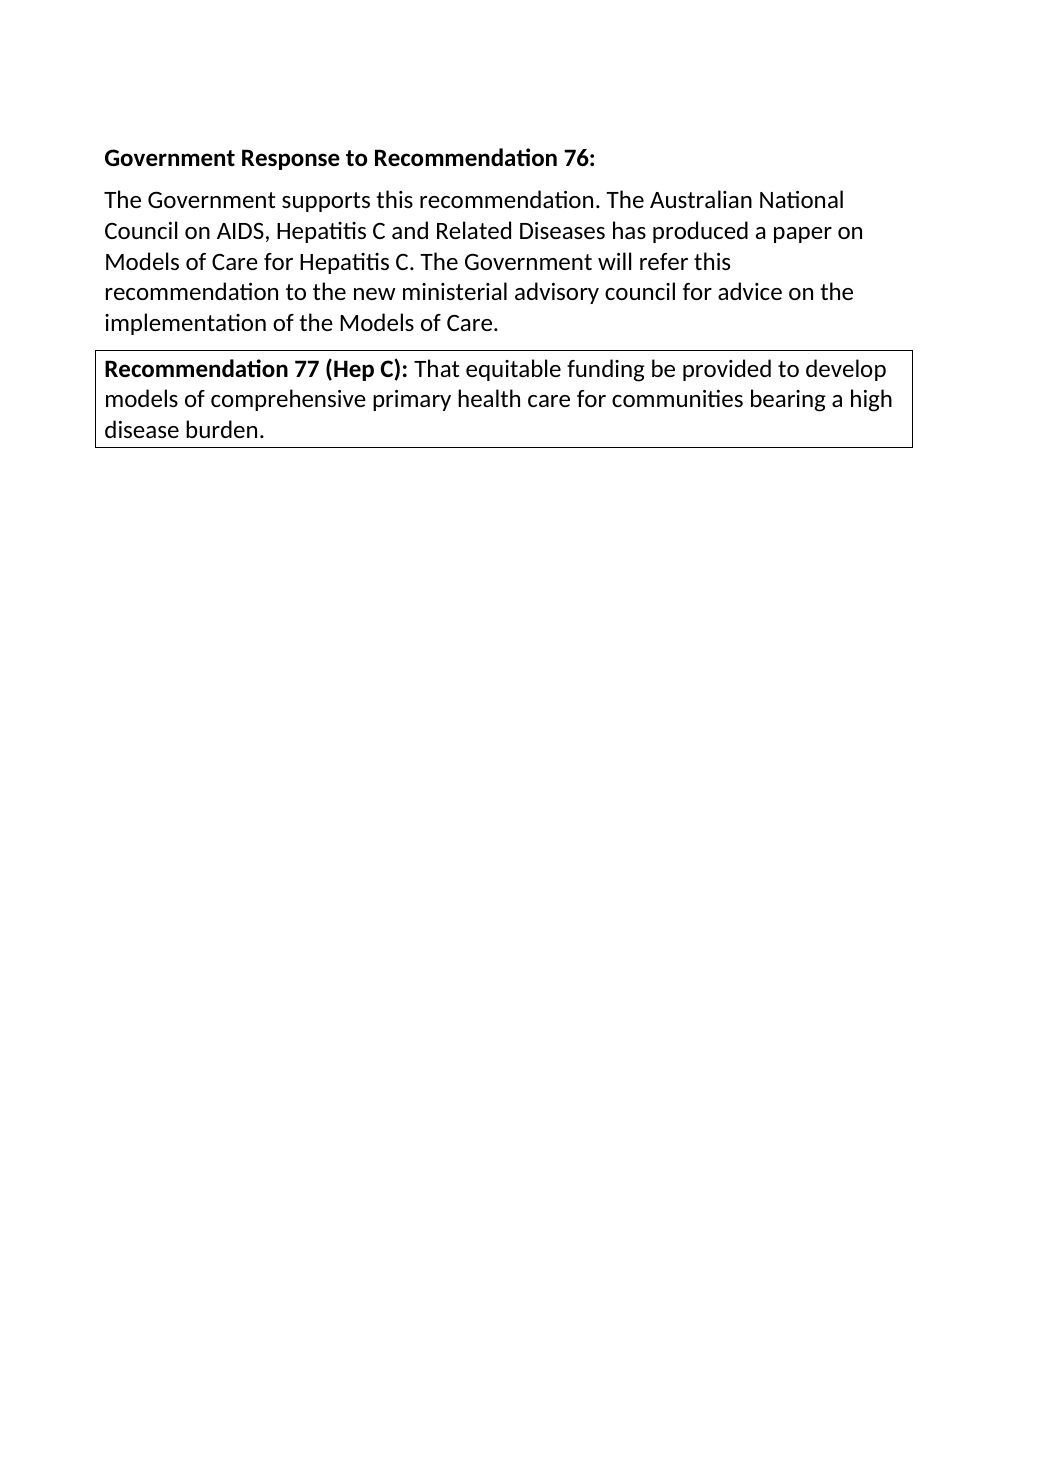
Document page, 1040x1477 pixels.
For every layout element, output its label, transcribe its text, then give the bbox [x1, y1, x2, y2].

text Recommendation 77 (Hep C): That equitable funding be provided to develop models of comprehensive primary health care for communities bearing a high disease burden. [96, 351, 912, 447]
subtitle Government Response to Recommendation 76: [104, 142, 904, 172]
text The Government supports this recommendation. The Australian National Council on AIDS, Hepatitis C and Related Diseases has produced a paper on Models of Care for Hepatitis C. The Government will refer this recommendation to the new ministerial advisory council for advice on the implementation of the Models of Care. [104, 185, 904, 337]
